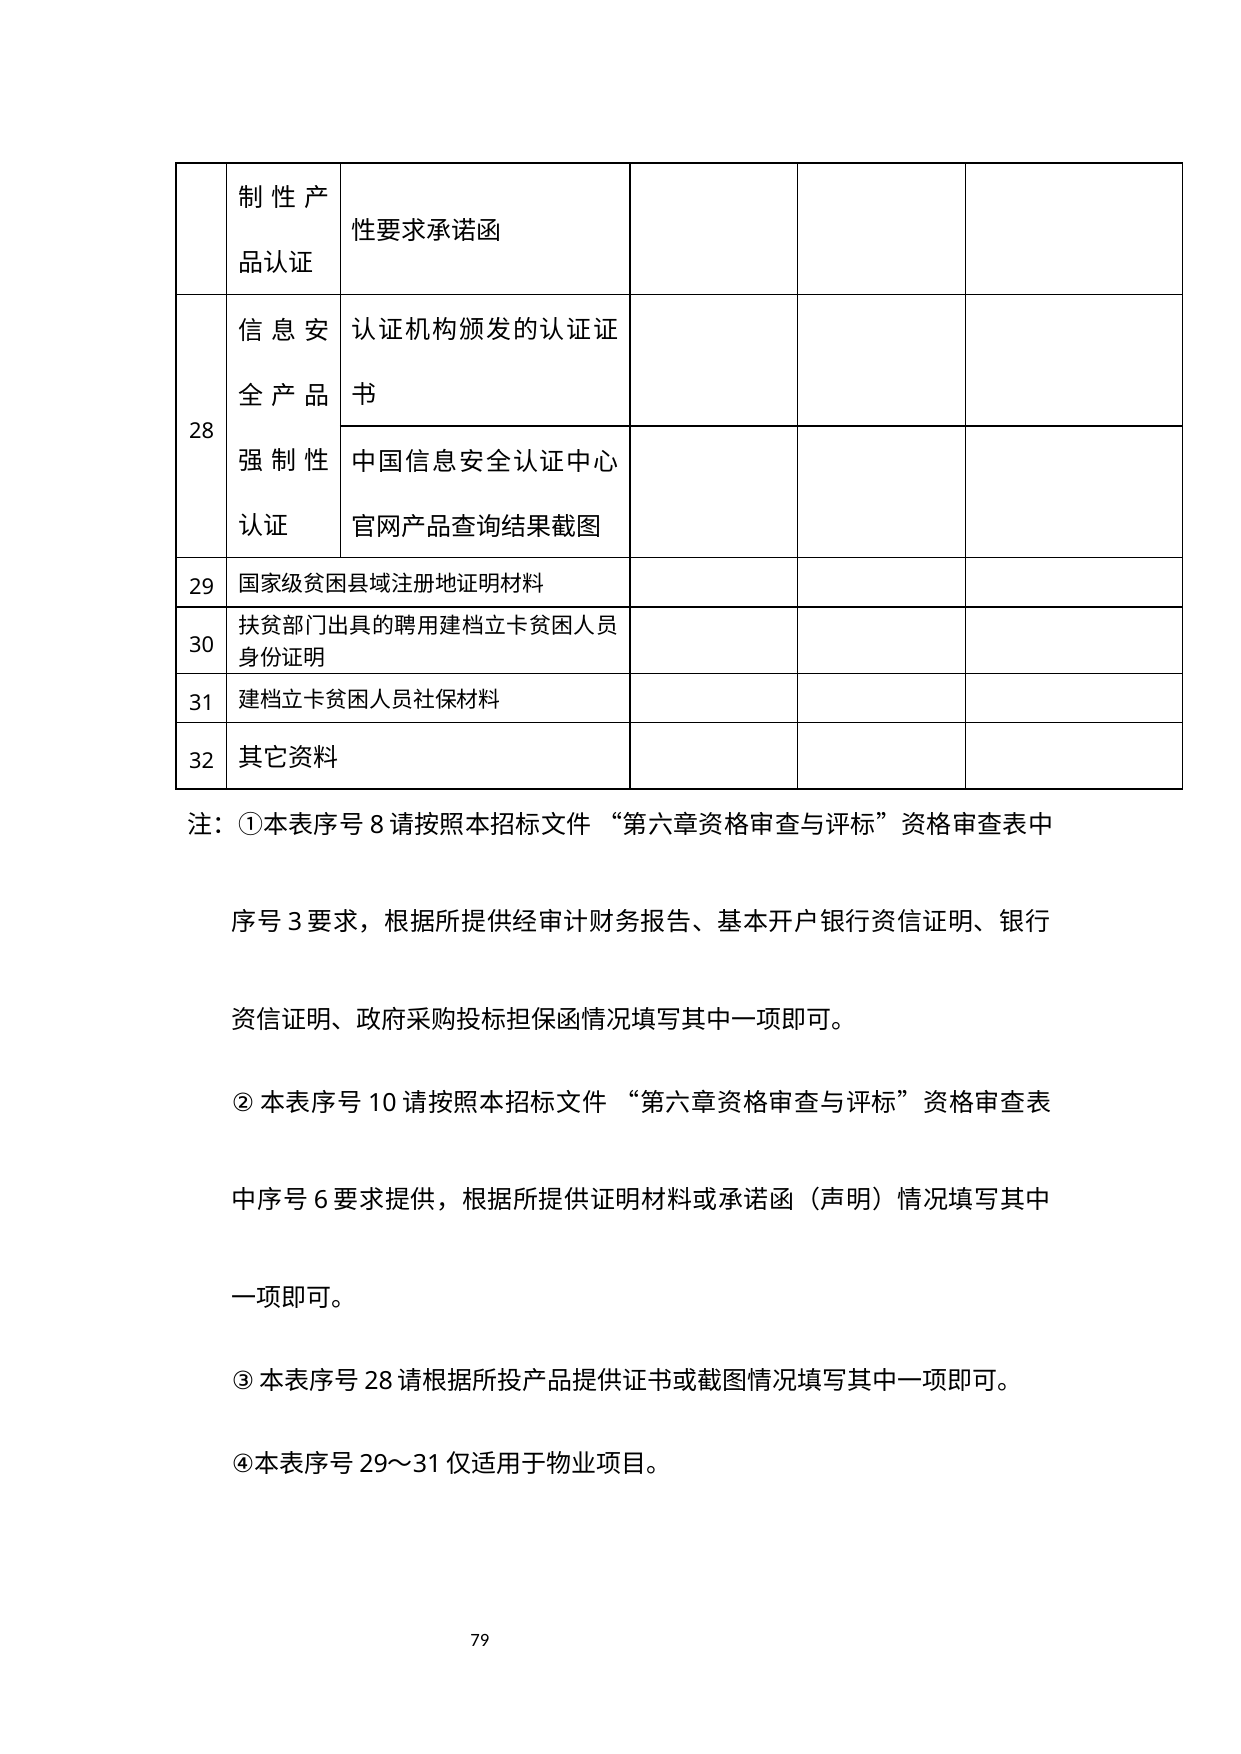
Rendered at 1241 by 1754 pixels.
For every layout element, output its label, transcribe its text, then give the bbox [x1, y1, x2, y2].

table_cell [966, 295, 1182, 425]
table_cell 32 [177, 723, 226, 788]
table_cell 中国信息安全认证中心官网产品查询结果截图 [341, 427, 629, 557]
table_cell [798, 164, 965, 293]
table_cell [966, 558, 1182, 606]
table_cell 所投产品符合国家强制性要求承诺函 [341, 164, 629, 293]
table_cell [798, 295, 965, 425]
table_cell 国家级贫困县域注册地证明材料 [227, 558, 629, 606]
table_cell [798, 427, 965, 557]
table_cell 扶贫部门出具的聘用建档立卡贫困人员身份证明 [227, 608, 629, 672]
table_cell [631, 558, 797, 606]
table_cell [631, 164, 797, 293]
table_cell [966, 723, 1182, 788]
table_cell 30 [177, 608, 226, 672]
table_cell [631, 723, 797, 788]
table_cell [798, 674, 965, 722]
table_cell [631, 608, 797, 672]
table_cell [631, 295, 797, 425]
table_cell [966, 608, 1182, 672]
table_cell CCC强制性产品认证 [227, 164, 340, 293]
table_cell [966, 427, 1182, 557]
table_cell [798, 558, 965, 606]
table_cell 28 [177, 295, 226, 557]
table_cell 29 [177, 558, 226, 606]
table_cell 27 [177, 164, 226, 293]
table_cell [966, 164, 1182, 293]
table_cell 其它资料 [227, 723, 629, 788]
table_cell [798, 608, 965, 672]
table_cell 认证机构颁发的认证证书 [341, 295, 629, 425]
text ④本表序号29～31仅适用于物业项目。 [232, 1429, 1053, 1494]
table_cell [631, 674, 797, 722]
text ②本表序号10请按照本招标文件 “第六章资格审查与评标”资格审查表中序号6要求提供，根据所提供证明材料或承诺函（声明）情况填写其中一项即可。 [232, 1068, 1053, 1328]
text ③本表序号28请根据所投产品提供证书或截图情况填写其中一项即可。 [232, 1346, 1053, 1411]
table_cell [631, 427, 797, 557]
table_cell [966, 674, 1182, 722]
text 注：①本表序号8请按照本招标文件 “第六章资格审查与评标”资格审查表中序号3要求，根据所提供经审计财务报告、基本开户银行资信证明、银行资信证明、政府采购投标担保函情况填写其中一项即可。 [187, 790, 1053, 1050]
table_cell 31 [177, 674, 226, 722]
table_cell 信息安全产品强制性认证 [227, 295, 340, 557]
table_cell [798, 723, 965, 788]
table_cell 建档立卡贫困人员社保材料 [227, 674, 629, 722]
